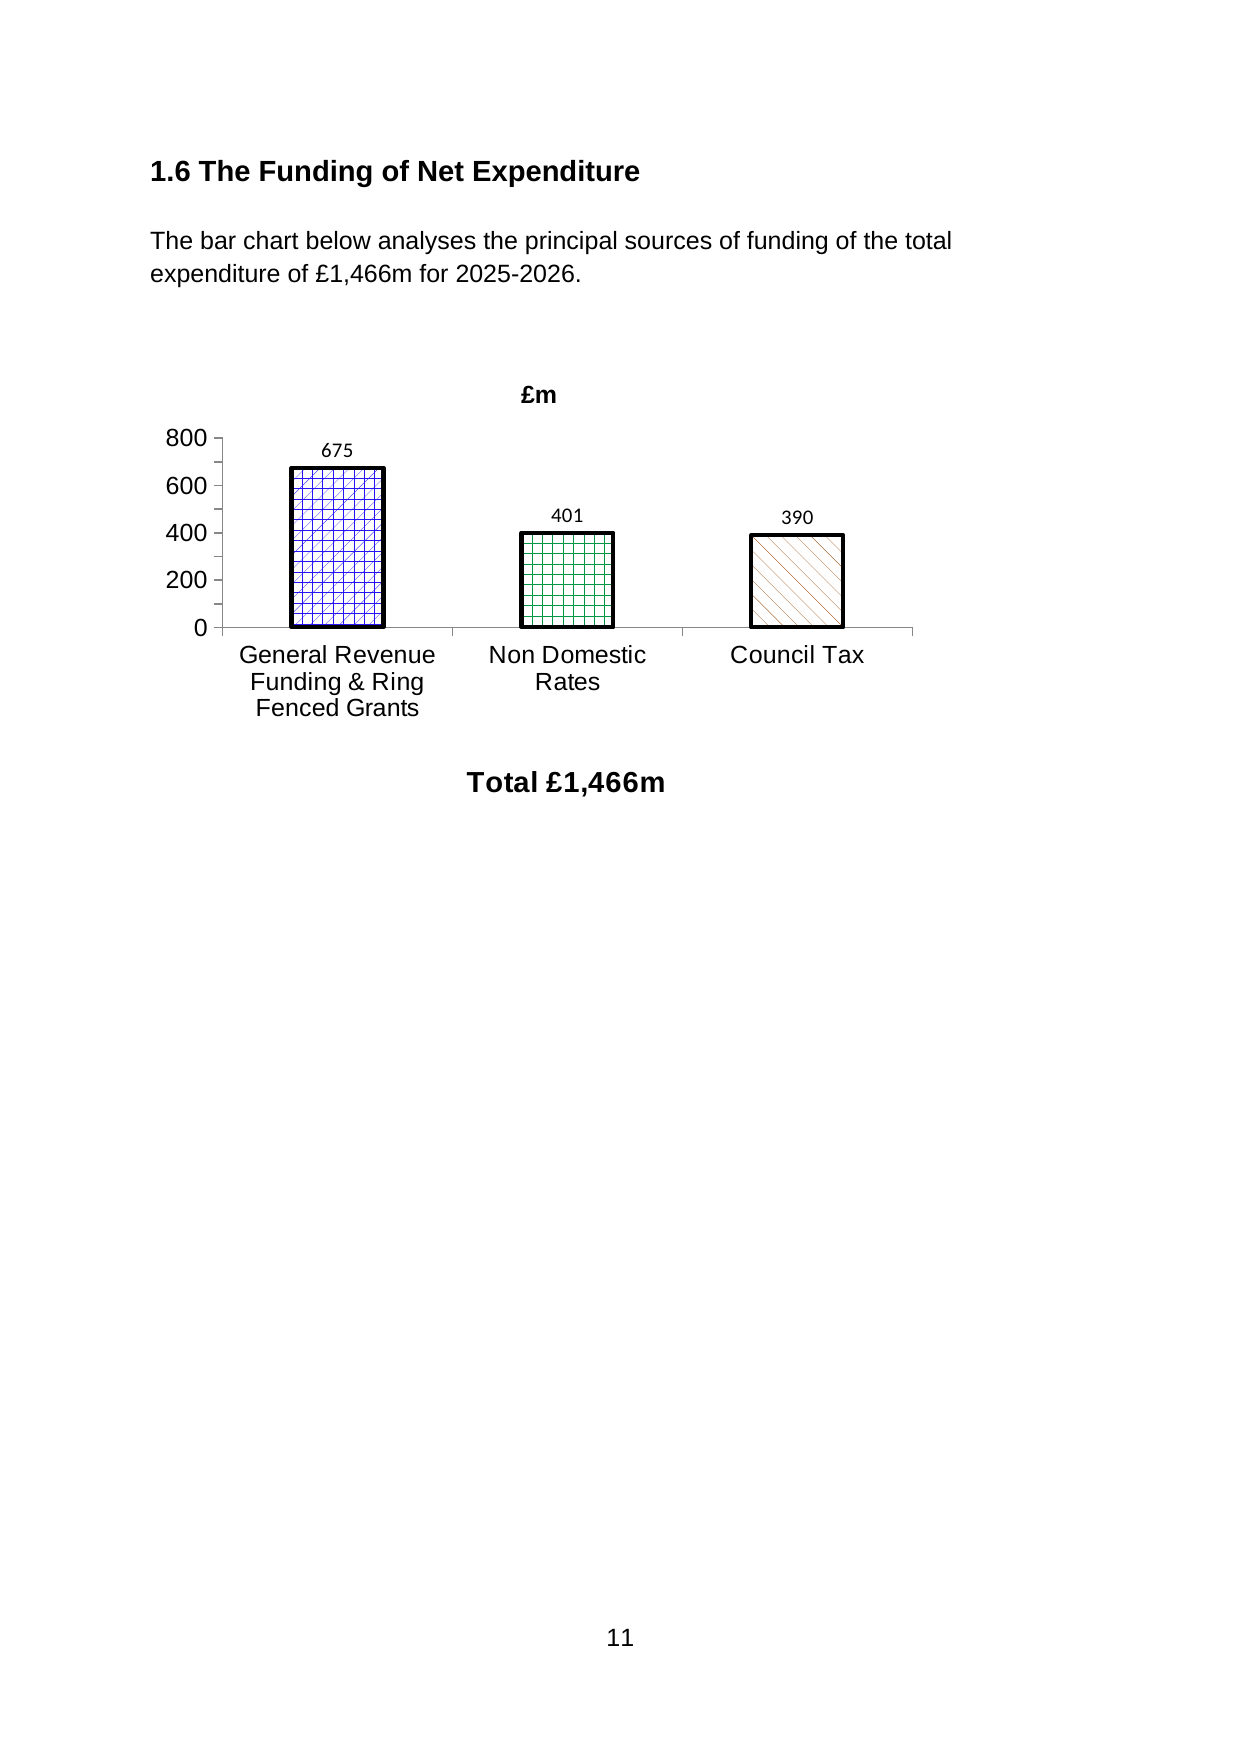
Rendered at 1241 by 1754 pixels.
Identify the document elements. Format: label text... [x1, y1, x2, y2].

text The bar chart below analyses the principal sources of funding of the total expenditure of £1,466m for 2025-2026. [150, 226, 1090, 287]
subtitle 1.6 The Funding of Net Expenditure [150, 154, 1090, 188]
